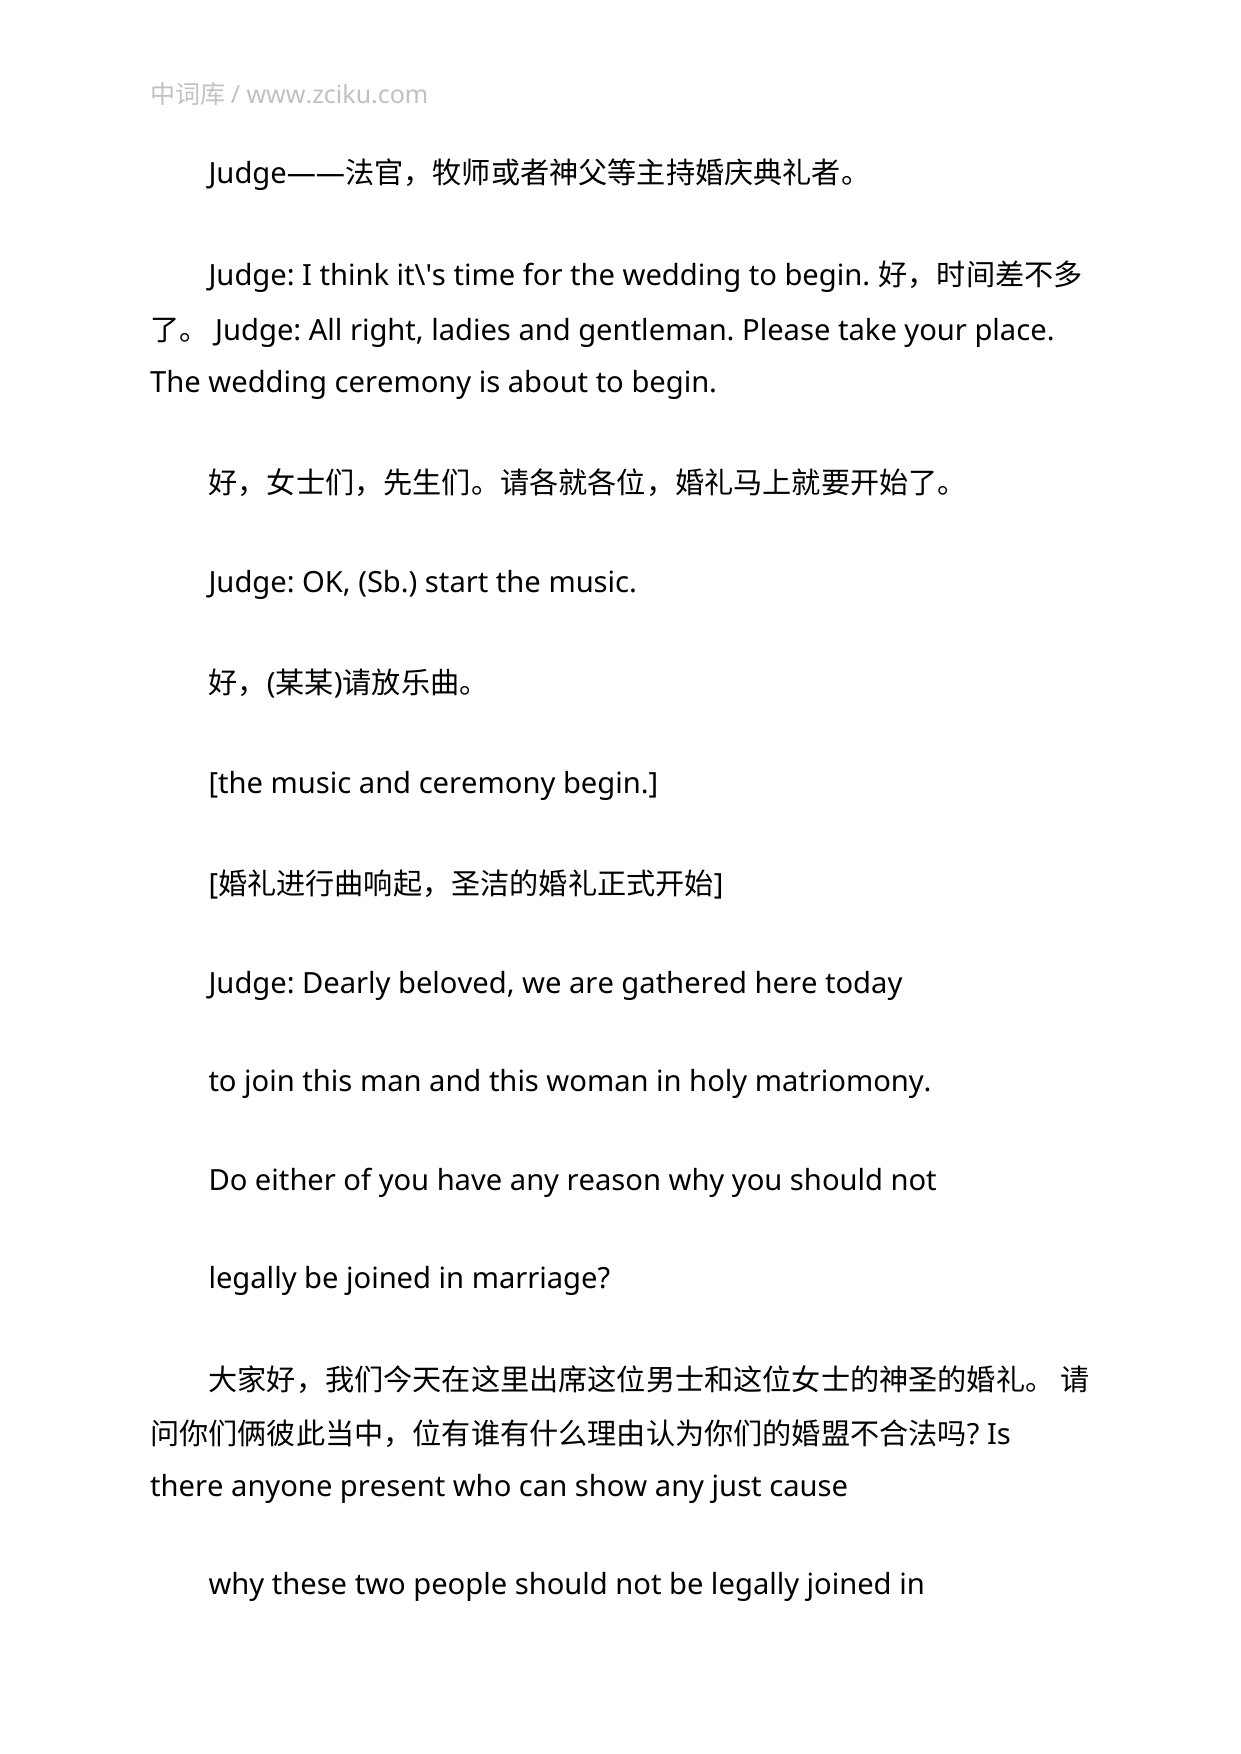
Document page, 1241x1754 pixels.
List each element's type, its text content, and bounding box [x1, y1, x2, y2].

text Do either of you have any reason why you should not [150, 1159, 1090, 1199]
text 好，(某某)请放乐曲。 [150, 660, 1090, 702]
text Judge: Dearly beloved, we are gathered here today [150, 962, 1090, 1002]
text 好，女士们，先生们。请各就各位，婚礼马上就要开始了。 [150, 460, 1090, 502]
text Judge——法官，牧师或者神父等主持婚庆典礼者。 [150, 150, 1090, 192]
text legally be joined in marriage? [150, 1258, 1090, 1297]
text 大家好，我们今天在这里出席这位男士和这位女士的神圣的婚礼。 请问你们俩彼此当中，位有谁有什么理由认为你们的婚盟不合法吗? Is there anyone present who can show any just cause [150, 1356, 1090, 1505]
text to join this man and this woman in holy matriomony. [150, 1061, 1090, 1100]
text Judge: OK, (Sb.) start the music. [150, 561, 1090, 601]
text Judge: I think it\'s time for the wedding to begin. 好，时间差不多了。 Judge: All right, ladies and gentleman. Please take your place. The wedding ceremony is about to begin. [150, 252, 1090, 401]
text [the music and ceremony begin.] [150, 762, 1090, 802]
text why these two people should not be legally joined in [150, 1564, 1090, 1603]
text [婚礼进行曲响起，圣洁的婚礼正式开始] [150, 860, 1090, 903]
